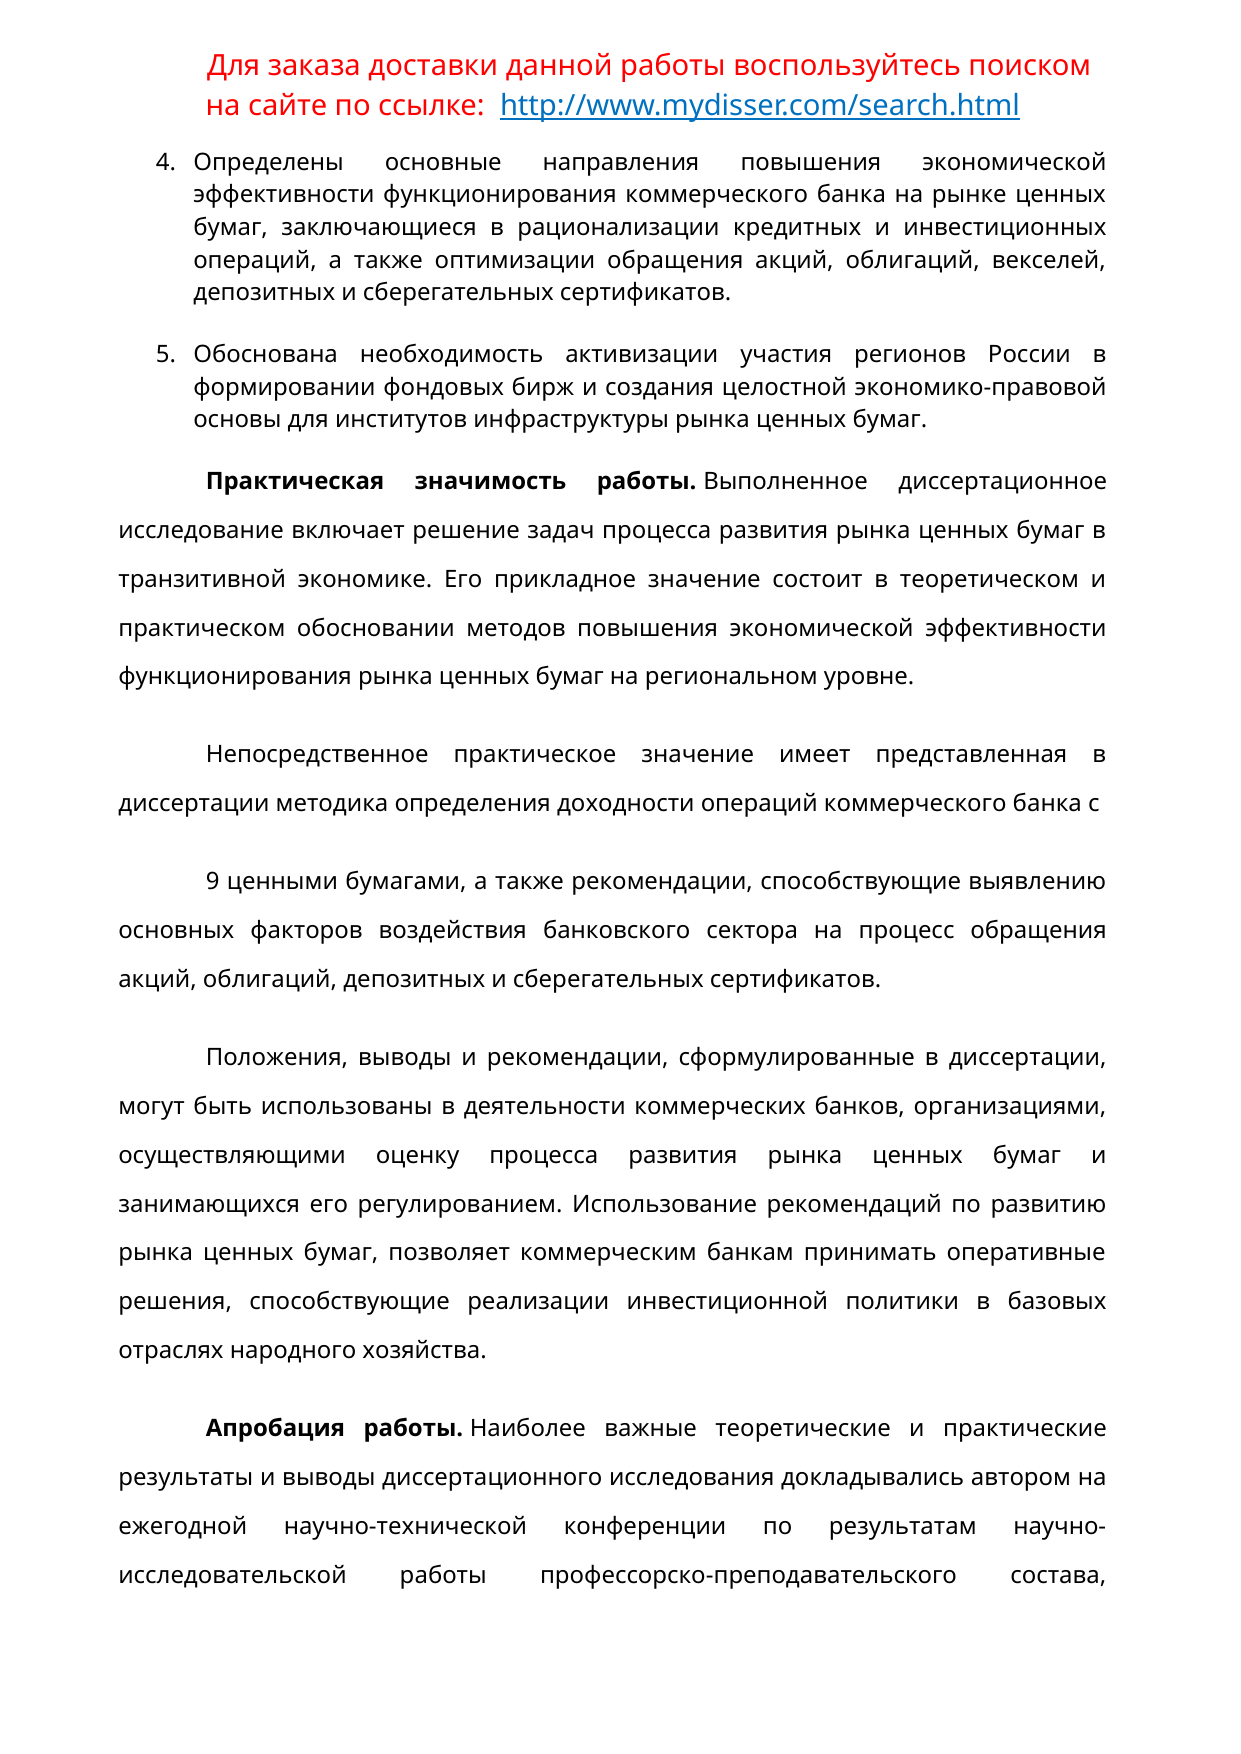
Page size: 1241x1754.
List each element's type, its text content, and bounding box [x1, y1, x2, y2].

list Определены основные направления повышения экономической эффективности функционирования коммерческого банка на рынке ценных бумаг, заключающиеся в рационализации кредитных и инвестиционных операций, а также оптимизации обращения акций, облигаций, векселей, депозитных и сберегательных сертификатов. [156, 144, 1107, 308]
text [118, 1411, 1107, 1590]
text Положения, выводы и рекомендации, сформулированные в диссертации, могут быть использованы в деятельности коммерческих банков, организациями, осуществляющими оценку процесса развития рынка ценных бумаг и занимающихся его регулированием. Использование рекомендаций по развитию рынка ценных бумаг, позволяет коммерческим банкам принимать оперативные решения, способствующие реализации инвестиционной политики в базовых отраслях народного хозяйства. [118, 1040, 1107, 1366]
list Обоснована необходимость активизации участия регионов России в формировании фондовых бирж и создания целостной экономико-правовой основы для институтов инфраструктуры рынка ценных бумаг. [156, 337, 1107, 434]
text Практическая значимость работы. Выполненное диссертационное исследование включает решение задач процесса развития рынка ценных бумаг в транзитивной экономике. Его прикладное значение состоит в теоретическом и практическом обосновании методов повышения экономической эффективности функционирования рынка ценных бумаг на региональном уровне. [118, 464, 1107, 692]
text Непосредственное практическое значение имеет представленная в диссертации методика определения доходности операций коммерческого банка с [118, 737, 1107, 819]
text 9 ценными бумагами, а также рекомендации, способствующие выявлению основных факторов воздействия банковского сектора на процесс обращения акций, облигаций, депозитных и сберегательных сертификатов. [118, 864, 1107, 994]
